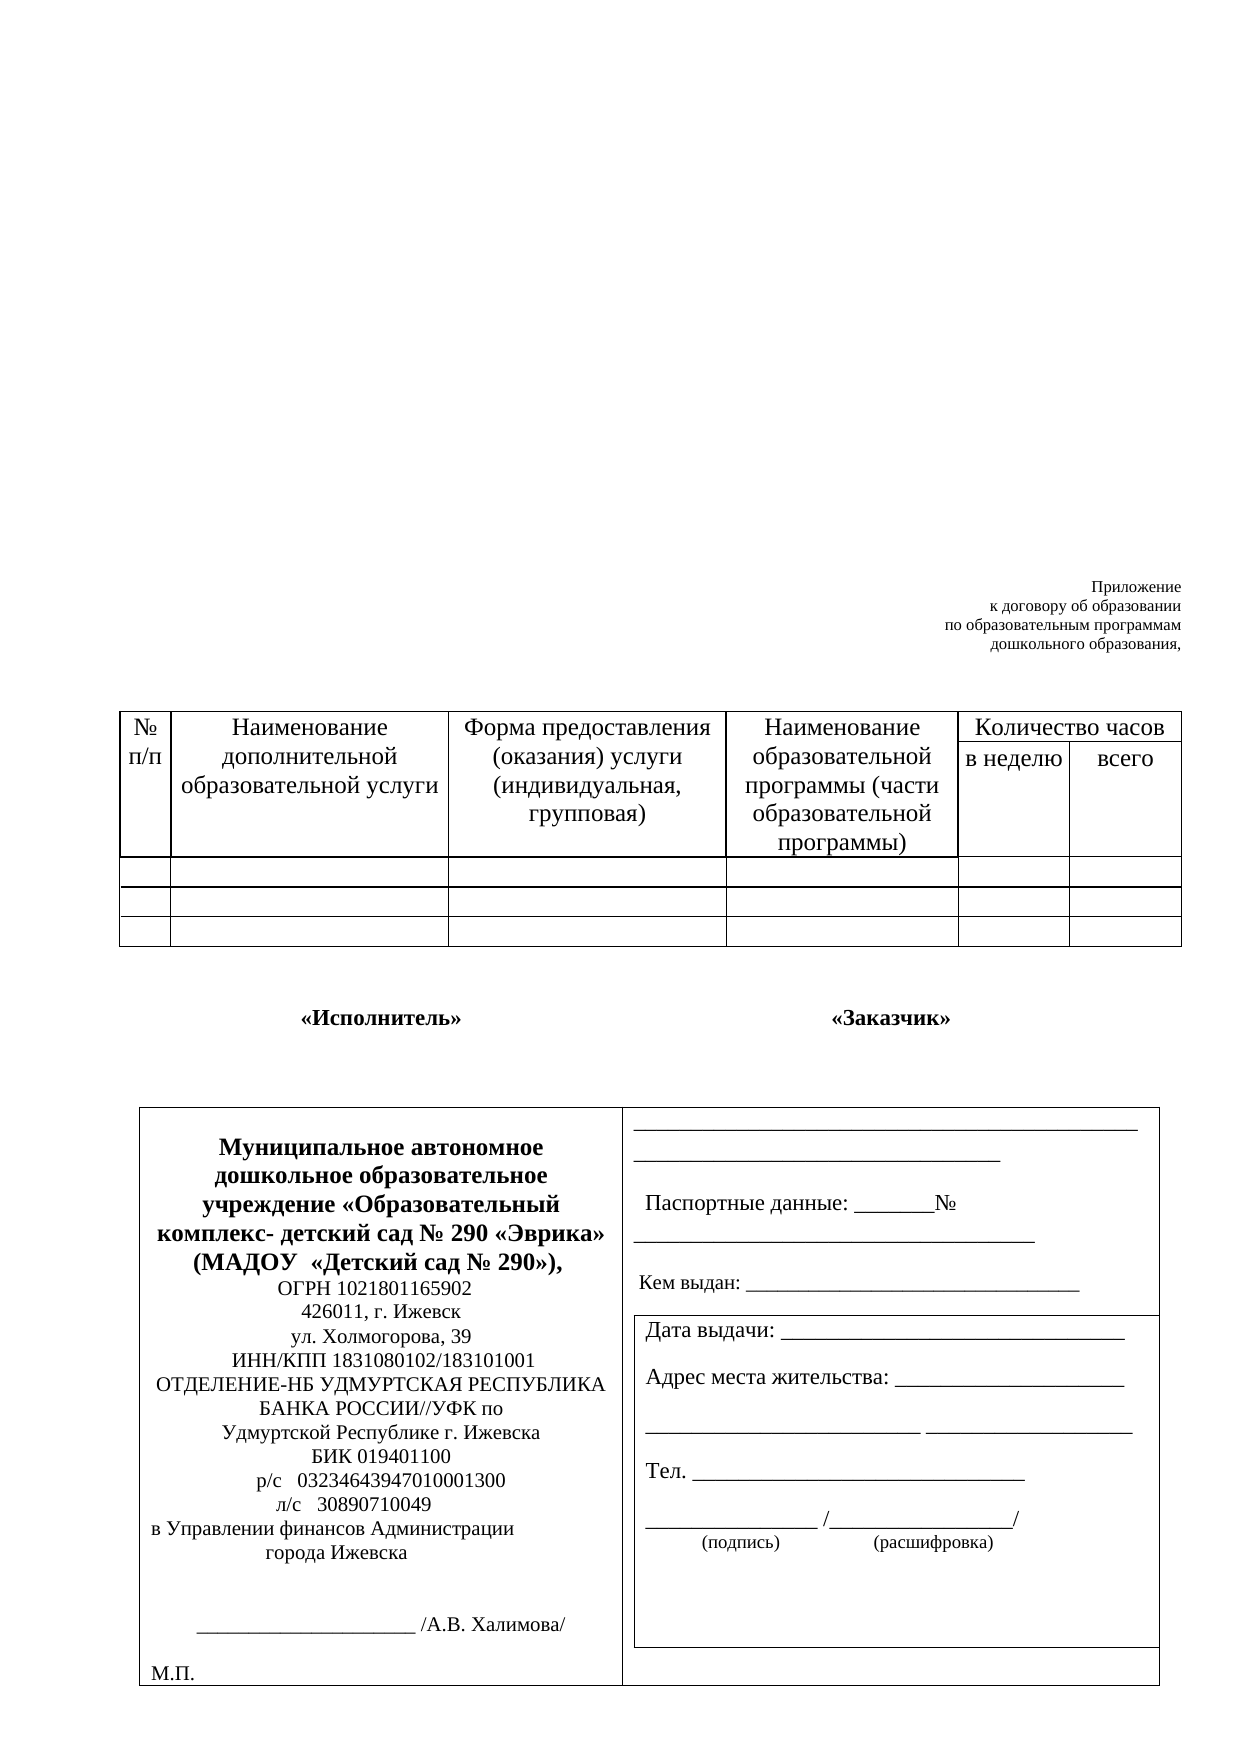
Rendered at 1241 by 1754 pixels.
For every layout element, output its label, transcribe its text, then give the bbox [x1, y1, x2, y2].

table_cell [959, 917, 1069, 946]
table_cell [727, 858, 958, 886]
table_cell [449, 888, 726, 916]
table_cell [1070, 857, 1181, 886]
table_cell [171, 858, 448, 886]
table_cell [727, 917, 958, 946]
table_cell [171, 917, 448, 946]
text к договору об образовании [118, 596, 1181, 615]
text Приложение [118, 577, 1181, 596]
table_cell [727, 888, 958, 916]
table_cell [120, 858, 170, 886]
table_header Форма предоставления (оказания) услуги (индивидуальная, групповая) [449, 712, 725, 856]
table_cell [120, 887, 170, 916]
table_header «Заказчик» [622, 1005, 1160, 1107]
table_cell [120, 917, 170, 946]
table_cell [449, 917, 726, 946]
table_cell [1070, 888, 1181, 916]
table_header Наименование образовательной программы (части образовательной программы) [727, 712, 957, 856]
table_cell в неделю [959, 742, 1069, 856]
table_header № п/п [121, 712, 170, 856]
text дошкольного образования, [118, 634, 1181, 653]
table_header Наименование дополнительной образовательной услуги [172, 712, 448, 856]
table_header Количество часов [959, 712, 1181, 741]
table_header «Исполнитель» [140, 1005, 622, 1107]
table_cell всего [1070, 742, 1181, 856]
table_cell [449, 858, 726, 886]
text по образовательным программам [118, 615, 1181, 634]
table_cell [1070, 917, 1181, 946]
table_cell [140, 1108, 622, 1684]
table_cell [959, 888, 1069, 916]
table_cell [959, 857, 1069, 886]
table_cell [171, 888, 448, 916]
